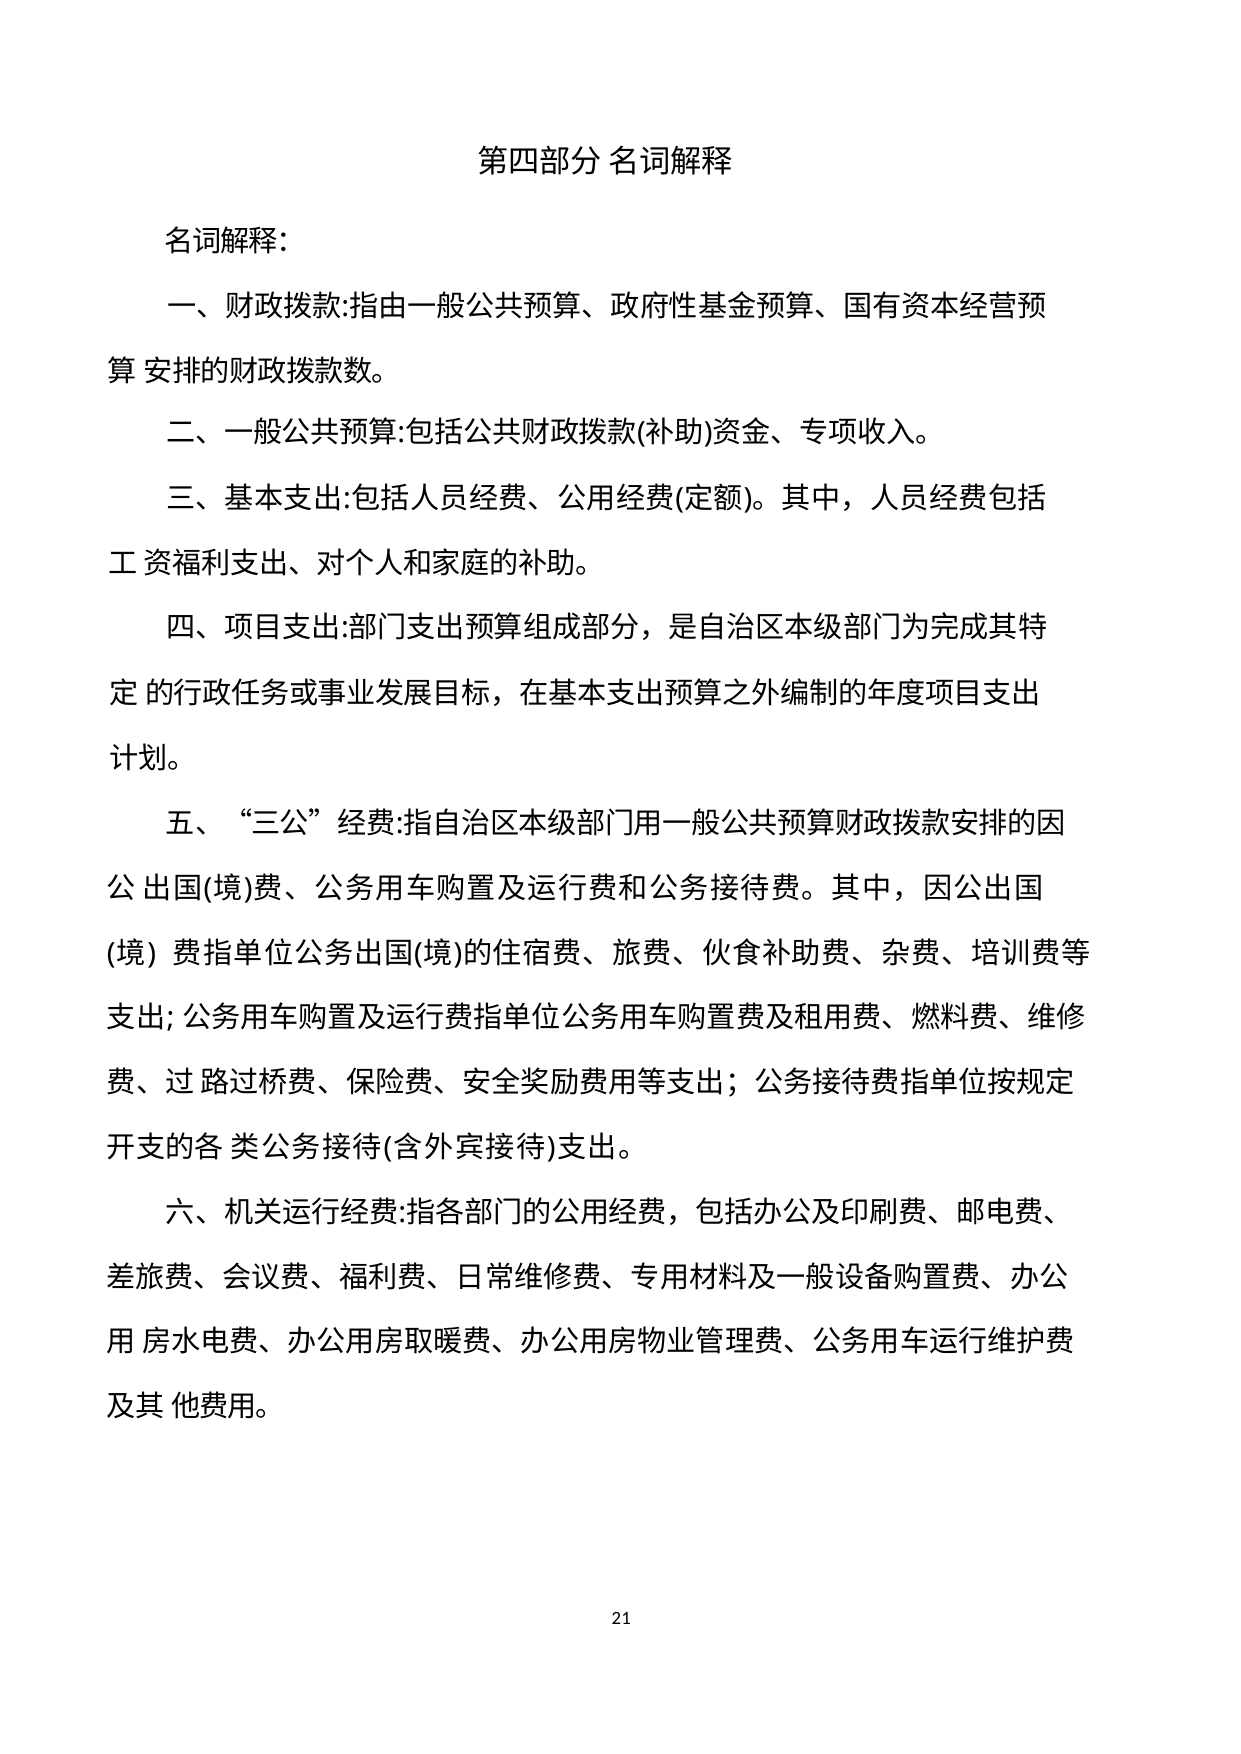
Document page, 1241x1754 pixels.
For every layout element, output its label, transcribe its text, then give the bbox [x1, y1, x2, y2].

text 三、基本支出:包括人员经费、公用经费(定额)。其中，人员经费包括工 资福利支出、对个人和家庭的补助。 [108, 474, 1073, 582]
text 六、机关运行经费:指各部门的公用经费，包括办公及印刷费、邮电费、 差旅费、会议费、福利费、日常维修费、专用材料及一般设备购置费、办公用 房水电费、办公用房取暖费、办公用房物业管理费、公务用车运行维护费及其 他费用。 [106, 1188, 1076, 1425]
text 四、项目支出:部门支出预算组成部分，是自治区本级部门为完成其特定 的行政任务或事业发展目标，在基本支出预算之外编制的年度项目支出计划。 [109, 604, 1069, 777]
text 名词解释： [164, 221, 1099, 258]
text 一、财政拨款:指由一般公共预算、政府性基金预算、国有资本经营预算 安排的财政拨款数。 [107, 283, 1061, 390]
text 五、“三公”经费:指自治区本级部门用一般公共预算财政拨款安排的因公 出国(境)费、公务用车购置及运行费和公务接待费。其中，因公出国(境) 费指单位公务出国(境)的住宿费、旅费、伙食补助费、杂费、培训费等支出; 公务用车购置及运行费指单位公务用车购置费及租用费、燃料费、维修费、过 路过桥费、保险费、安全奖励费用等支出；公务接待费指单位按规定开支的各 类公务接待(含外宾接待)支出。 [107, 799, 1090, 1166]
text 第四部分 名词解释 [477, 140, 1099, 181]
text 二、一般公共预算:包括公共财政拨款(补助)资金、专项收入。 [167, 412, 1099, 450]
